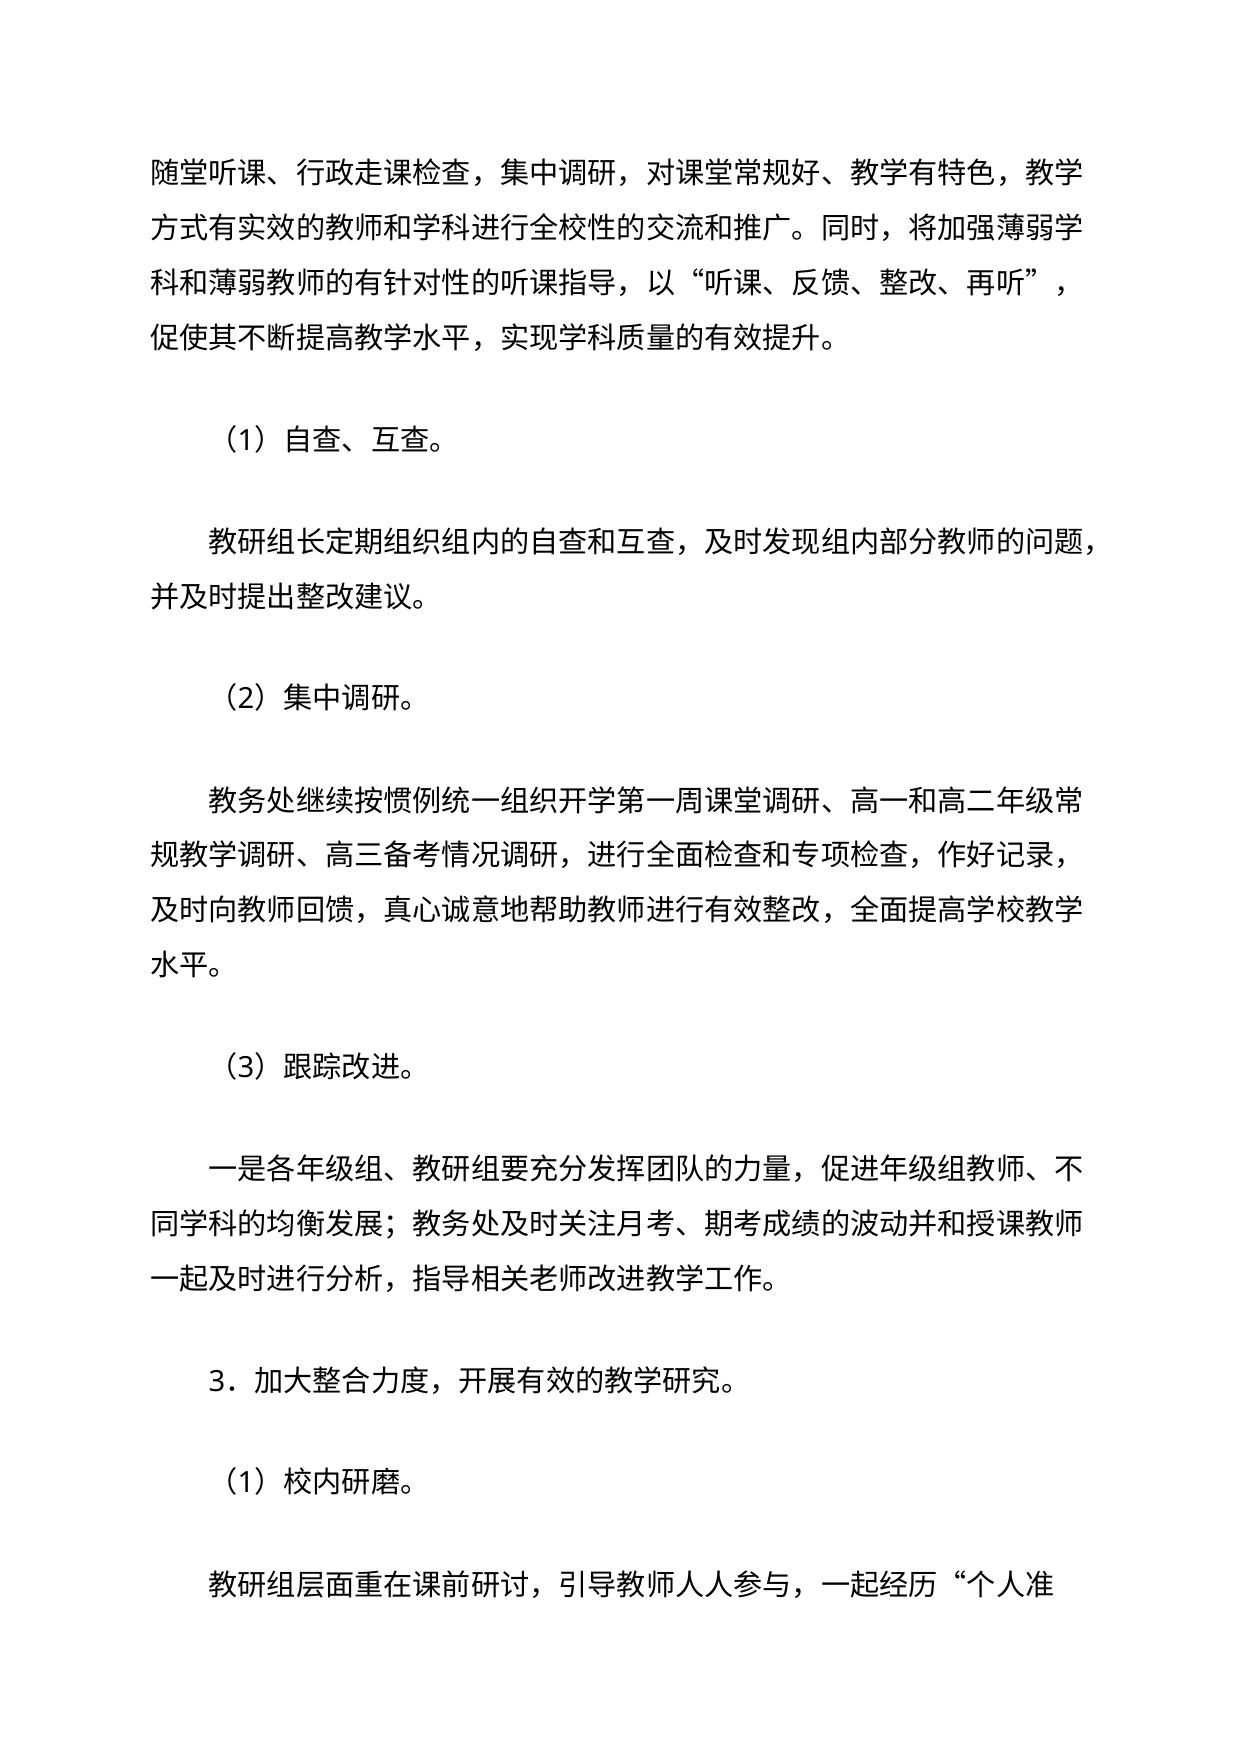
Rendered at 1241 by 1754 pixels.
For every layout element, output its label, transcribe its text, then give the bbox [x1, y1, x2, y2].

text （1）自查、互查。 [150, 416, 1090, 459]
text （2）集中调研。 [150, 675, 1090, 717]
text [150, 150, 1090, 357]
text 教务处继续按惯例统一组织开学第一周课堂调研、高一和高二年级常规教学调研、高三备考情况调研，进行全面检查和专项检查，作好记录，及时向教师回馈，真心诚意地帮助教师进行有效整改，全面提高学校教学水平。 [150, 777, 1090, 984]
text （1）校内研磨。 [150, 1459, 1090, 1501]
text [150, 1561, 1090, 1603]
text 3．加大整合力度，开展有效的教学研究。 [150, 1357, 1090, 1399]
text 一是各年级组、教研组要充分发挥团队的力量，促进年级组教师、不同学科的均衡发展；教务处及时关注月考、期考成绩的波动并和授课教师一起及时进行分析，指导相关老师改进教学工作。 [150, 1146, 1090, 1298]
text 教研组长定期组织组内的自查和互查，及时发现组内部分教师的问题，并及时提出整改建议。 [150, 518, 1090, 616]
text （3）跟踪改进。 [150, 1043, 1090, 1086]
